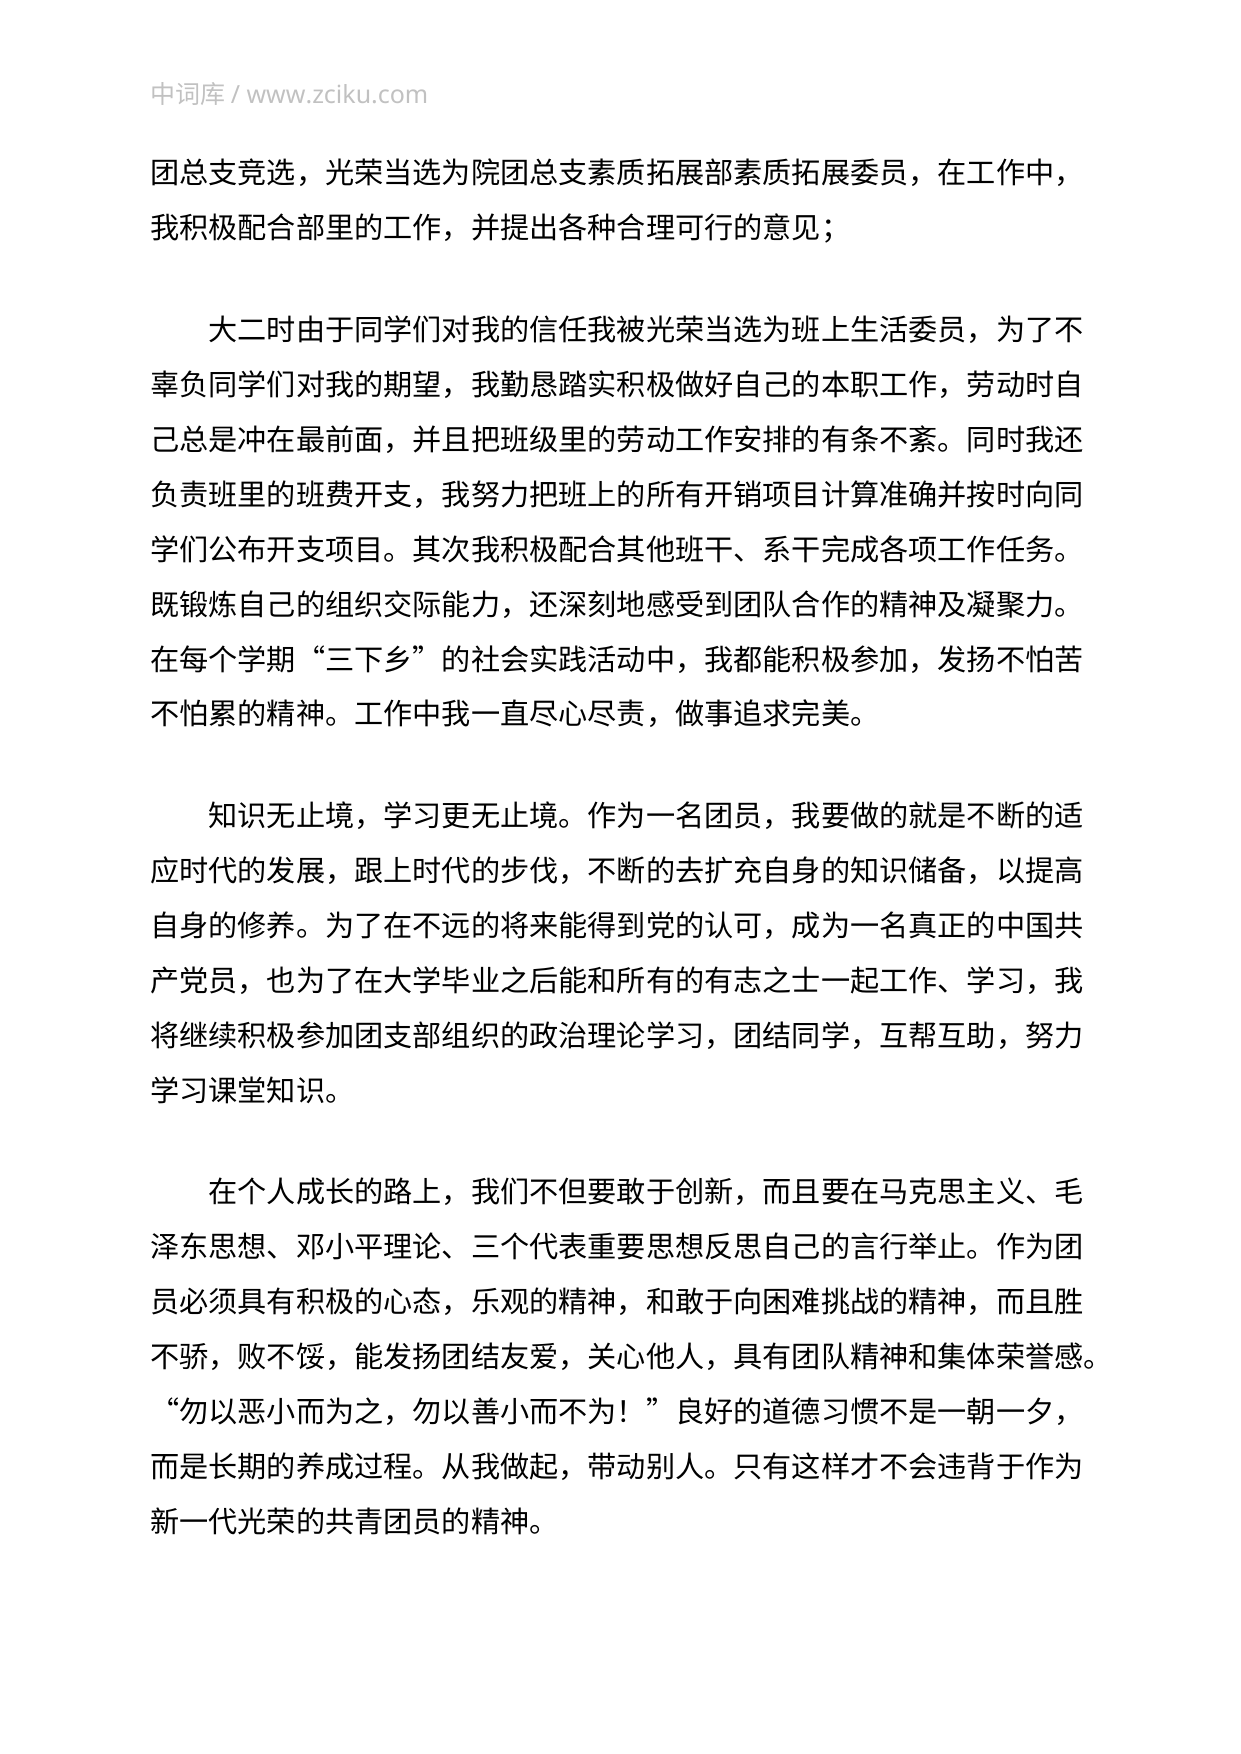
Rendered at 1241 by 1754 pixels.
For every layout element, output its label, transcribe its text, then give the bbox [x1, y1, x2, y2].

text 知识无止境，学习更无止境。作为一名团员，我要做的就是不断的适应时代的发展，跟上时代的步伐，不断的去扩充自身的知识储备，以提高自身的修养。为了在不远的将来能得到党的认可，成为一名真正的中国共产党员，也为了在大学毕业之后能和所有的有志之士一起工作、学习，我将继续积极参加团支部组织的政治理论学习，团结同学，互帮互助，努力学习课堂知识。 [150, 793, 1090, 1109]
text 大二时由于同学们对我的信任我被光荣当选为班上生活委员，为了不辜负同学们对我的期望，我勤恳踏实积极做好自己的本职工作，劳动时自己总是冲在最前面，并且把班级里的劳动工作安排的有条不紊。同时我还负责班里的班费开支，我努力把班上的所有开销项目计算准确并按时向同学们公布开支项目。其次我积极配合其他班干、系干完成各项工作任务。既锻炼自己的组织交际能力，还深刻地感受到团队合作的精神及凝聚力。在每个学期“三下乡”的社会实践活动中，我都能积极参加，发扬不怕苦不怕累的精神。工作中我一直尽心尽责，做事追求完美。 [150, 307, 1090, 733]
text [150, 150, 1090, 247]
text 在个人成长的路上，我们不但要敢于创新，而且要在马克思主义、毛泽东思想、邓小平理论、三个代表重要思想反思自己的言行举止。作为团员必须具有积极的心态，乐观的精神，和敢于向困难挑战的精神，而且胜不骄，败不馁，能发扬团结友爱，关心他人，具有团队精神和集体荣誉感。“勿以恶小而为之，勿以善小而不为！”良好的道德习惯不是一朝一夕，而是长期的养成过程。从我做起，带动别人。只有这样才不会违背于作为新一代光荣的共青团员的精神。 [150, 1169, 1090, 1541]
